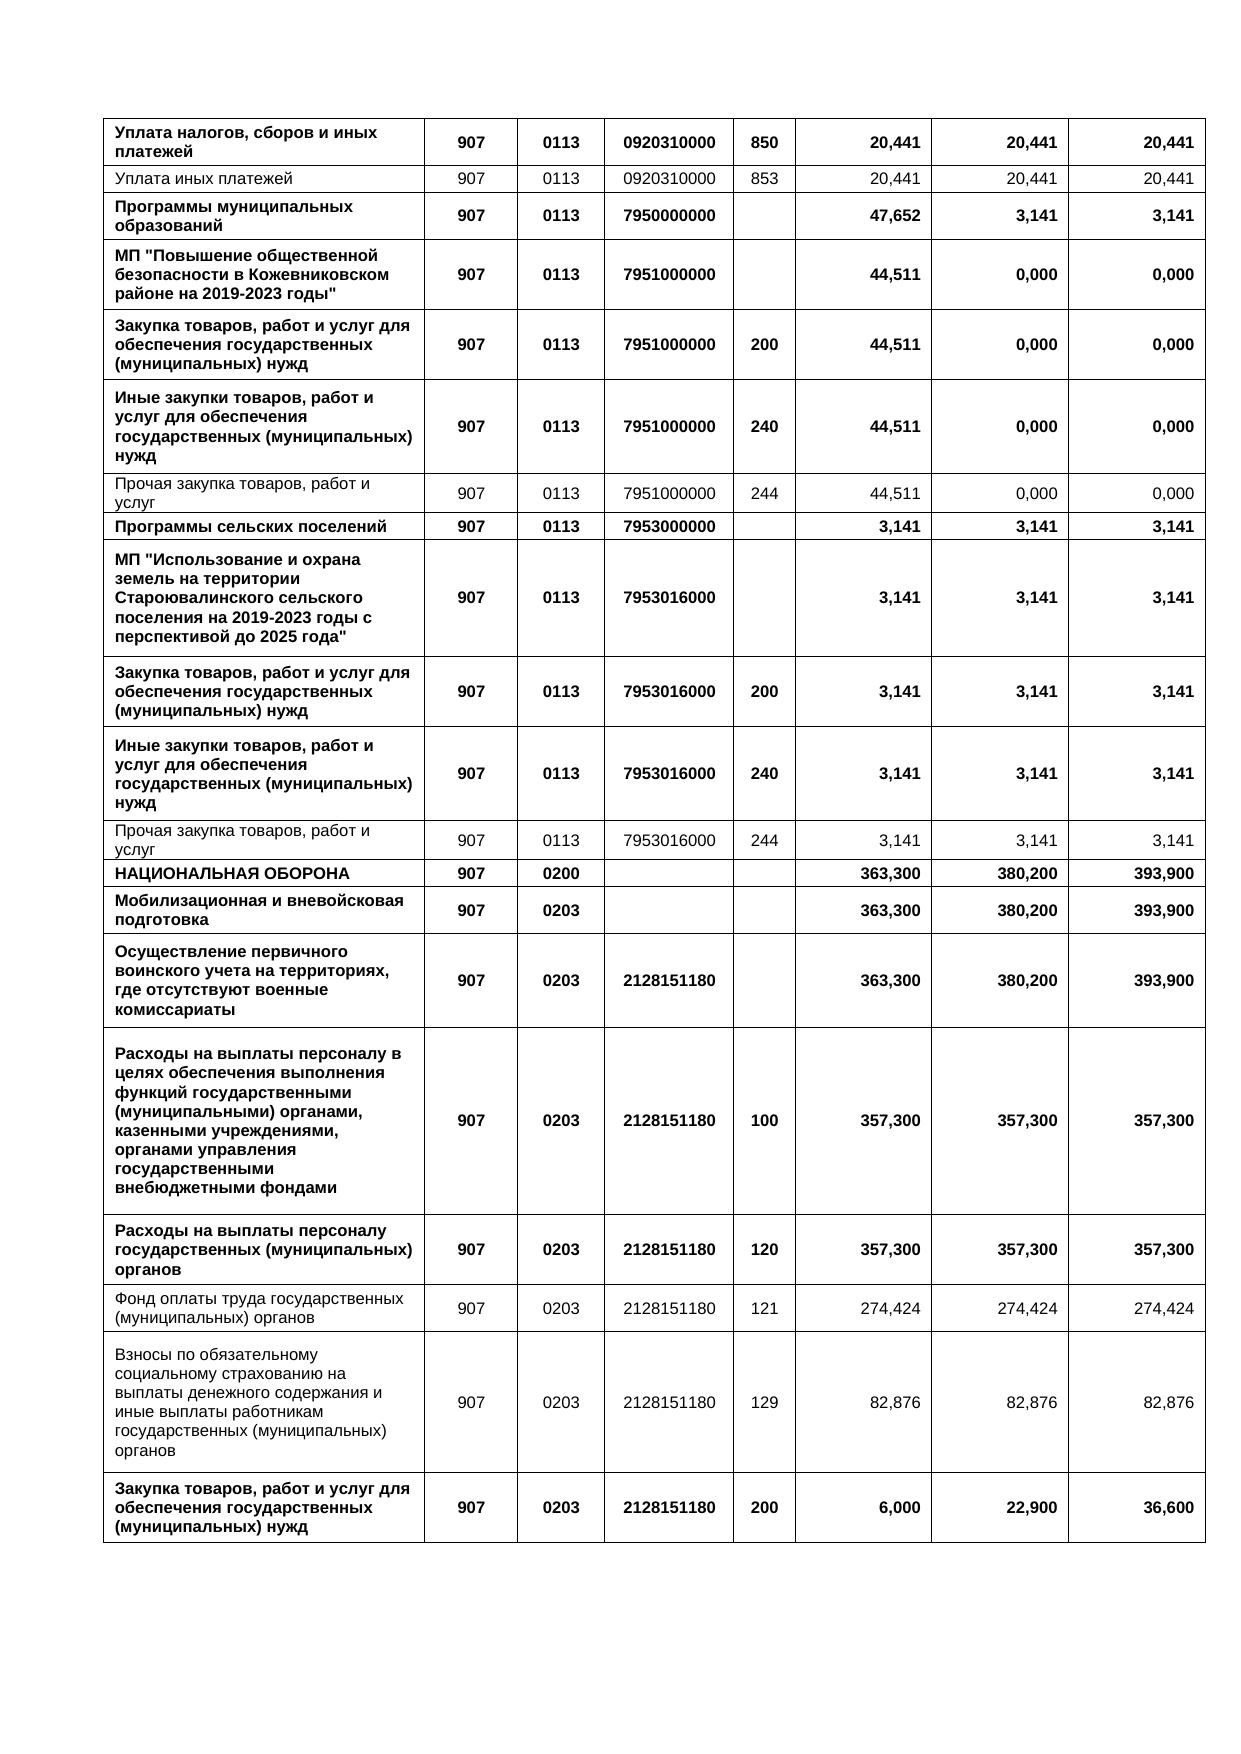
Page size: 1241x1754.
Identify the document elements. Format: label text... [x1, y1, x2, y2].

table_cell Расходы на выплаты персоналу в целях обеспечения выполнения функций государственными (муниципальными) органами, казенными учреждениями, органами управления государственными внебюджетными фондами [104, 1028, 424, 1214]
table_cell 7951000000 [605, 310, 733, 379]
table_cell [734, 860, 795, 886]
table_cell Иные закупки товаров, работ и услуг для обеспечения государственных (муниципальных) нужд [104, 727, 424, 820]
table_cell 3,141 [796, 540, 931, 656]
table_cell [734, 513, 795, 539]
table_cell 3,141 [796, 821, 931, 859]
table_cell 20,441 [796, 166, 931, 192]
table_cell 0203 [518, 887, 604, 933]
table_cell 121 [734, 1285, 795, 1331]
table_cell 380,200 [932, 934, 1068, 1027]
table_cell 3,141 [932, 513, 1068, 539]
table_cell 36,600 [1069, 1473, 1205, 1542]
table_cell 0203 [518, 1332, 604, 1472]
table_cell 907 [425, 1028, 517, 1214]
table_cell 82,876 [796, 1332, 931, 1472]
table_cell 0113 [518, 310, 604, 379]
table_cell 0203 [518, 1473, 604, 1542]
table_cell Осуществление первичного воинского учета на территориях, где отсутствуют военные комиссариаты [104, 934, 424, 1027]
table_cell Мобилизационная и вневойсковая подготовка [104, 887, 424, 933]
table_cell Фонд оплаты труда государственных (муниципальных) органов [104, 1285, 424, 1331]
table_cell 200 [734, 1473, 795, 1542]
table_cell 907 [425, 1215, 517, 1284]
table_cell 0113 [518, 540, 604, 656]
table_cell 244 [734, 821, 795, 859]
table_cell 0113 [518, 240, 604, 309]
table_cell 0,000 [932, 380, 1068, 473]
table_cell 3,141 [932, 540, 1068, 656]
table_cell 363,300 [796, 887, 931, 933]
table_cell 0113 [518, 166, 604, 192]
table_cell Закупка товаров, работ и услуг для обеспечения государственных (муниципальных) нужд [104, 1473, 424, 1542]
table_cell 0113 [518, 657, 604, 726]
table_cell 0113 [518, 821, 604, 859]
table_cell 853 [734, 166, 795, 192]
table_cell 3,141 [1069, 727, 1205, 820]
table_cell 0920310000 [605, 166, 733, 192]
table_cell 357,300 [932, 1215, 1068, 1284]
table_cell Уплата налогов, сборов и иных платежей [104, 119, 424, 165]
table_cell 907 [425, 821, 517, 859]
table_cell 0,000 [1069, 240, 1205, 309]
table_cell 7953016000 [605, 727, 733, 820]
table_cell 0,000 [1069, 310, 1205, 379]
table_cell [734, 934, 795, 1027]
table_cell 2128151180 [605, 934, 733, 1027]
table_cell 907 [425, 887, 517, 933]
table_cell 7953016000 [605, 540, 733, 656]
table_cell Прочая закупка товаров, работ и услуг [104, 821, 424, 859]
table_cell 20,441 [932, 119, 1068, 165]
table_cell 0203 [518, 1028, 604, 1214]
table_cell 907 [425, 1473, 517, 1542]
table_cell 240 [734, 727, 795, 820]
table_cell 20,441 [1069, 166, 1205, 192]
table_cell 3,141 [932, 727, 1068, 820]
table_cell 120 [734, 1215, 795, 1284]
table_cell 3,141 [1069, 540, 1205, 656]
table_cell 244 [734, 474, 795, 512]
table_cell МП "Использование и охрана земель на территории Староювалинского сельского поселения на 2019-2023 годы с перспективой до 2025 года" [104, 540, 424, 656]
table_cell 907 [425, 540, 517, 656]
table_cell 907 [425, 119, 517, 165]
table_cell 907 [425, 934, 517, 1027]
table_cell [605, 860, 733, 886]
table_cell 2128151180 [605, 1332, 733, 1472]
table_cell 0113 [518, 380, 604, 473]
table_cell Уплата иных платежей [104, 166, 424, 192]
table_cell 0113 [518, 193, 604, 238]
table_cell 274,424 [1069, 1285, 1205, 1331]
table_cell 3,141 [796, 657, 931, 726]
table_cell 907 [425, 474, 517, 512]
table_cell 7951000000 [605, 380, 733, 473]
table_cell 0203 [518, 934, 604, 1027]
table_cell 363,300 [796, 860, 931, 886]
table_cell 3,141 [932, 821, 1068, 859]
table_cell [605, 887, 733, 933]
table_cell 0,000 [932, 310, 1068, 379]
table_cell 907 [425, 860, 517, 886]
table_cell 20,441 [1069, 119, 1205, 165]
table_cell 3,141 [796, 727, 931, 820]
table_cell 0113 [518, 474, 604, 512]
table_cell 2128151180 [605, 1285, 733, 1331]
table_cell 907 [425, 727, 517, 820]
table_cell 357,300 [1069, 1028, 1205, 1214]
table_cell 82,876 [1069, 1332, 1205, 1472]
table_cell 7951000000 [605, 240, 733, 309]
table_cell 7953016000 [605, 821, 733, 859]
table_cell 2128151180 [605, 1473, 733, 1542]
table_cell 0,000 [1069, 380, 1205, 473]
table_cell 82,876 [932, 1332, 1068, 1472]
table_cell 22,900 [932, 1473, 1068, 1542]
table_cell 0203 [518, 1285, 604, 1331]
table_cell 7950000000 [605, 193, 733, 238]
table_cell 0920310000 [605, 119, 733, 165]
table_cell 7953000000 [605, 513, 733, 539]
table_cell 0113 [518, 513, 604, 539]
table_cell 907 [425, 1332, 517, 1472]
table_cell 3,141 [1069, 657, 1205, 726]
table_cell 850 [734, 119, 795, 165]
table_cell Прочая закупка товаров, работ и услуг [104, 474, 424, 512]
table_cell Иные закупки товаров, работ и услуг для обеспечения государственных (муниципальных) нужд [104, 380, 424, 473]
table_cell 0113 [518, 119, 604, 165]
table_cell 393,900 [1069, 887, 1205, 933]
table_cell 7953016000 [605, 657, 733, 726]
table_cell МП "Повышение общественной безопасности в Кожевниковском районе на 2019-2023 годы" [104, 240, 424, 309]
table_cell 357,300 [796, 1028, 931, 1214]
table_cell 3,141 [1069, 513, 1205, 539]
table_cell 47,652 [796, 193, 931, 238]
table_cell 0,000 [932, 240, 1068, 309]
table_cell 363,300 [796, 934, 931, 1027]
table_cell 357,300 [796, 1215, 931, 1284]
table_cell 44,511 [796, 310, 931, 379]
table_cell 907 [425, 657, 517, 726]
table_cell 393,900 [1069, 860, 1205, 886]
table_cell 274,424 [796, 1285, 931, 1331]
table_cell 907 [425, 513, 517, 539]
table_cell 907 [425, 240, 517, 309]
table_cell Расходы на выплаты персоналу государственных (муниципальных) органов [104, 1215, 424, 1284]
table_cell 357,300 [932, 1028, 1068, 1214]
table_cell 907 [425, 310, 517, 379]
table_cell 3,141 [932, 193, 1068, 238]
table_cell 393,900 [1069, 934, 1205, 1027]
table_cell 274,424 [932, 1285, 1068, 1331]
table_cell 380,200 [932, 887, 1068, 933]
table_cell 357,300 [1069, 1215, 1205, 1284]
table_cell 0,000 [1069, 474, 1205, 512]
table_cell 200 [734, 310, 795, 379]
table_cell 20,441 [932, 166, 1068, 192]
table_cell 3,141 [932, 657, 1068, 726]
table_cell [734, 540, 795, 656]
table_cell 0200 [518, 860, 604, 886]
table_cell [734, 193, 795, 238]
table_cell Закупка товаров, работ и услуг для обеспечения государственных (муниципальных) нужд [104, 657, 424, 726]
table_cell 20,441 [796, 119, 931, 165]
table_cell 0,000 [932, 474, 1068, 512]
table_cell 380,200 [932, 860, 1068, 886]
table_cell Закупка товаров, работ и услуг для обеспечения государственных (муниципальных) нужд [104, 310, 424, 379]
table_cell 907 [425, 1285, 517, 1331]
table_cell 240 [734, 380, 795, 473]
table_cell НАЦИОНАЛЬНАЯ ОБОРОНА [104, 860, 424, 886]
table_cell 0113 [518, 727, 604, 820]
table_cell 3,141 [1069, 193, 1205, 238]
table_cell 200 [734, 657, 795, 726]
table_cell 907 [425, 380, 517, 473]
table_cell 100 [734, 1028, 795, 1214]
table_cell 907 [425, 193, 517, 238]
table_cell 44,511 [796, 380, 931, 473]
table_cell [734, 887, 795, 933]
table_cell Программы сельских поселений [104, 513, 424, 539]
table_cell 2128151180 [605, 1215, 733, 1284]
table_cell Взносы по обязательному социальному страхованию на выплаты денежного содержания и иные выплаты работникам государственных (муниципальных) органов [104, 1332, 424, 1472]
table_cell 3,141 [796, 513, 931, 539]
table_cell 6,000 [796, 1473, 931, 1542]
table_cell [734, 240, 795, 309]
table_cell 7951000000 [605, 474, 733, 512]
table_cell 0203 [518, 1215, 604, 1284]
table_cell Программы муниципальных образований [104, 193, 424, 238]
table_cell 44,511 [796, 240, 931, 309]
table_cell 2128151180 [605, 1028, 733, 1214]
table_cell 907 [425, 166, 517, 192]
table_cell 3,141 [1069, 821, 1205, 859]
table_cell 129 [734, 1332, 795, 1472]
table_cell 44,511 [796, 474, 931, 512]
